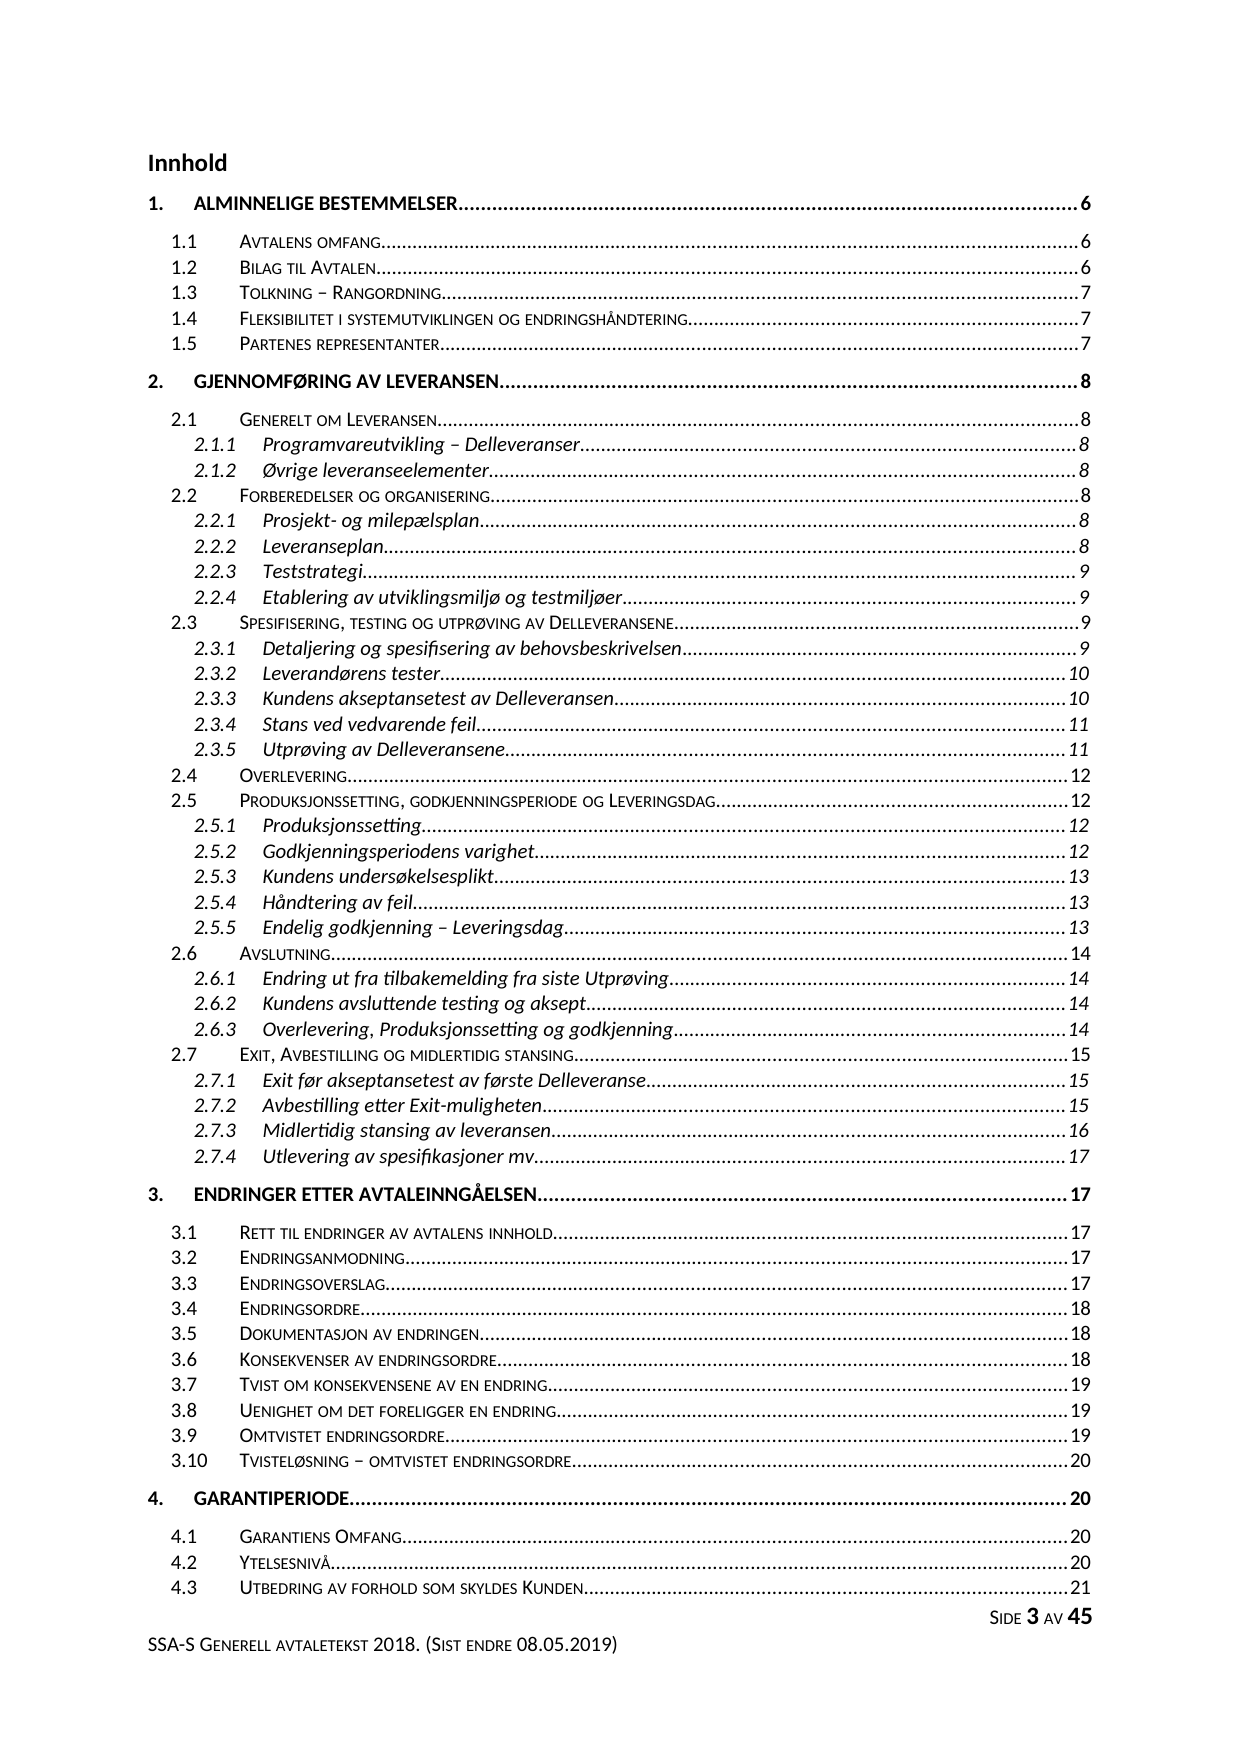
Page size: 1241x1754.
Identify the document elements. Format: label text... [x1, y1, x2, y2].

text 3.4 Endringsordre 18 [171, 1295, 1093, 1321]
text 2.5.1 Produksjonssetting 12 [193, 813, 1093, 838]
text 3.2 Endringsanmodning 17 [171, 1244, 1093, 1270]
text 1.4 Fleksibilitet i systemutviklingen og endringshåndtering 7 [171, 305, 1093, 330]
text 2.1 Generelt om Leveransen 8 [171, 406, 1093, 431]
text 3.6 Konsekvenser av endringsordre 18 [171, 1346, 1093, 1371]
text 2.7 Exit, Avbestilling og midlertidig stansing 15 [171, 1041, 1093, 1067]
text 2.2 Forberedelser og organisering 8 [171, 482, 1093, 508]
text 2.6.2 Kundens avsluttende testing og aksept 14 [193, 991, 1093, 1016]
text 1.1 Avtalens omfang 6 [171, 228, 1093, 254]
text 2.2.1 Prosjekt- og milepælsplan 8 [193, 508, 1093, 533]
text 3. Endringer etter avtaleinngåelsen 17 [148, 1181, 1093, 1206]
text 4.2 Ytelsesnivå 20 [171, 1549, 1093, 1574]
title Innhold [148, 148, 1093, 178]
text 2.3.5 Utprøving av Delleveransene 11 [193, 736, 1093, 762]
text 1.5 Partenes representanter 7 [171, 330, 1093, 356]
text 2.6 Avslutning 14 [171, 940, 1093, 965]
text 1. Alminnelige bestemmelser 6 [148, 191, 1093, 216]
text 3.1 Rett til endringer av avtalens innhold 17 [171, 1219, 1093, 1244]
text 3.9 Omtvistet endringsordre 19 [171, 1422, 1093, 1448]
text 2.5.3 Kundens undersøkelsesplikt 13 [193, 863, 1093, 889]
text 4.3 Utbedring av forhold som skyldes Kunden 21 [171, 1574, 1093, 1600]
text 2.2.4 Etablering av utviklingsmiljø og testmiljøer 9 [193, 584, 1093, 609]
text 3.7 Tvist om konsekvensene av en endring 19 [171, 1371, 1093, 1397]
text 4.1 Garantiens Omfang 20 [171, 1523, 1093, 1549]
text 2.2.3 Teststrategi 9 [193, 558, 1093, 584]
text 4. Garantiperiode 20 [148, 1486, 1093, 1511]
text 1.2 Bilag til Avtalen 6 [171, 254, 1093, 279]
text 2.6.1 Endring ut fra tilbakemelding fra siste Utprøving 14 [193, 965, 1093, 991]
text 2.5.4 Håndtering av feil 13 [193, 889, 1093, 914]
text 3.8 Uenighet om det foreligger en endring 19 [171, 1397, 1093, 1422]
text 2.3.3 Kundens akseptansetest av Delleveransen 10 [193, 686, 1093, 711]
text 2. Gjennomføring av leveransen 8 [148, 368, 1093, 393]
text 2.1.1 Programvareutvikling – Delleveranser 8 [193, 431, 1093, 457]
text 3.5 Dokumentasjon av endringen 18 [171, 1321, 1093, 1346]
text 2.7.1 Exit før akseptansetest av første Delleveranse 15 [193, 1067, 1093, 1092]
text 2.5.2 Godkjenningsperiodens varighet 12 [193, 838, 1093, 863]
text 2.3 Spesifisering, testing og utprøving av Delleveransene 9 [171, 609, 1093, 635]
text 2.6.3 Overlevering, Produksjonssetting og godkjenning 14 [193, 1016, 1093, 1041]
text 2.7.2 Avbestilling etter Exit-muligheten 15 [193, 1092, 1093, 1118]
text 2.3.2 Leverandørens tester 10 [193, 660, 1093, 686]
text 1.3 Tolkning – Rangordning 7 [171, 279, 1093, 305]
text 2.5 Produksjonssetting, godkjenningsperiode og Leveringsdag 12 [171, 787, 1093, 813]
text 2.7.3 Midlertidig stansing av leveransen 16 [193, 1118, 1093, 1143]
text 2.3.1 Detaljering og spesifisering av behovsbeskrivelsen 9 [193, 635, 1093, 660]
text 2.3.4 Stans ved vedvarende feil 11 [193, 711, 1093, 736]
text 3.3 Endringsoverslag 17 [171, 1270, 1093, 1295]
text 2.1.2 Øvrige leveranseelementer 8 [193, 457, 1093, 482]
text 3.10 Tvisteløsning – omtvistet endringsordre 20 [171, 1448, 1093, 1473]
text 2.4 Overlevering 12 [171, 762, 1093, 787]
text 2.2.2 Leveranseplan 8 [193, 533, 1093, 558]
text 2.7.4 Utlevering av spesifikasjoner mv. 17 [193, 1143, 1093, 1168]
text 2.5.5 Endelig godkjenning – Leveringsdag 13 [193, 914, 1093, 940]
